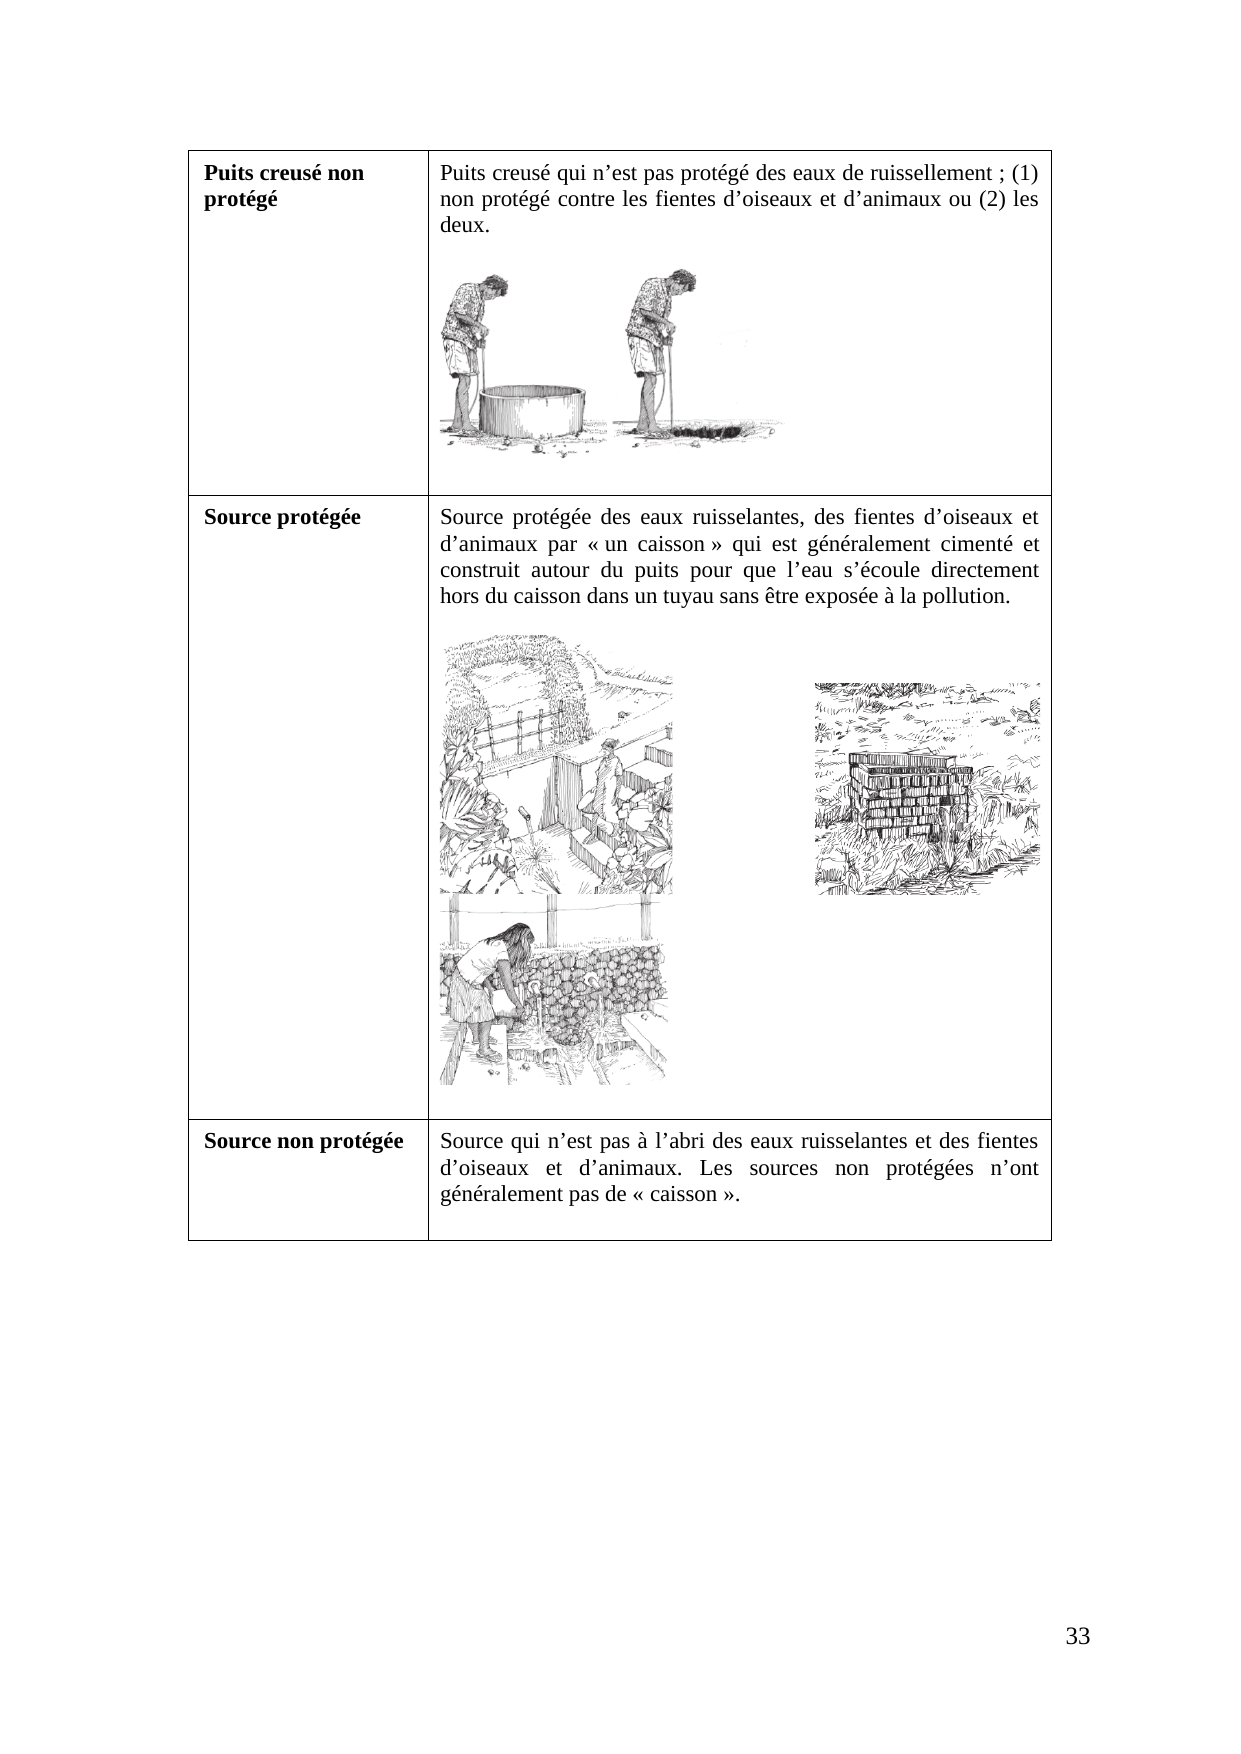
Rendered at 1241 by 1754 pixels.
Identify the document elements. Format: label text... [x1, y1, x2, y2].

picture [439, 635, 673, 1085]
table_cell Puits creusé non protégé [189, 151, 428, 495]
table_cell Puits creusé qui n’est pas protégé des eaux de ruissellement ; (1) non protégé contre les fientes d’oiseaux et d’animaux ou (2) les deux. [429, 151, 1051, 495]
picture [612, 263, 785, 461]
picture [815, 683, 1041, 895]
picture [439, 268, 607, 461]
table_cell Source protégée des eaux ruisselantes, des fientes d’oiseaux et d’animaux par « un caisson » qui est généralement cimenté et construit autour du puits pour que l’eau s’écoule directement hors du caisson dans un tuyau sans être exposée à la pollution. [429, 496, 1051, 1119]
table_cell Source qui n’est pas à l’abri des eaux ruisselantes et des fientes d’oiseaux et d’animaux. Les sources non protégées n’ont généralement pas de « caisson ». [429, 1120, 1051, 1240]
table_cell Source non protégée [189, 1120, 428, 1240]
table_cell Source protégée [189, 496, 428, 1119]
